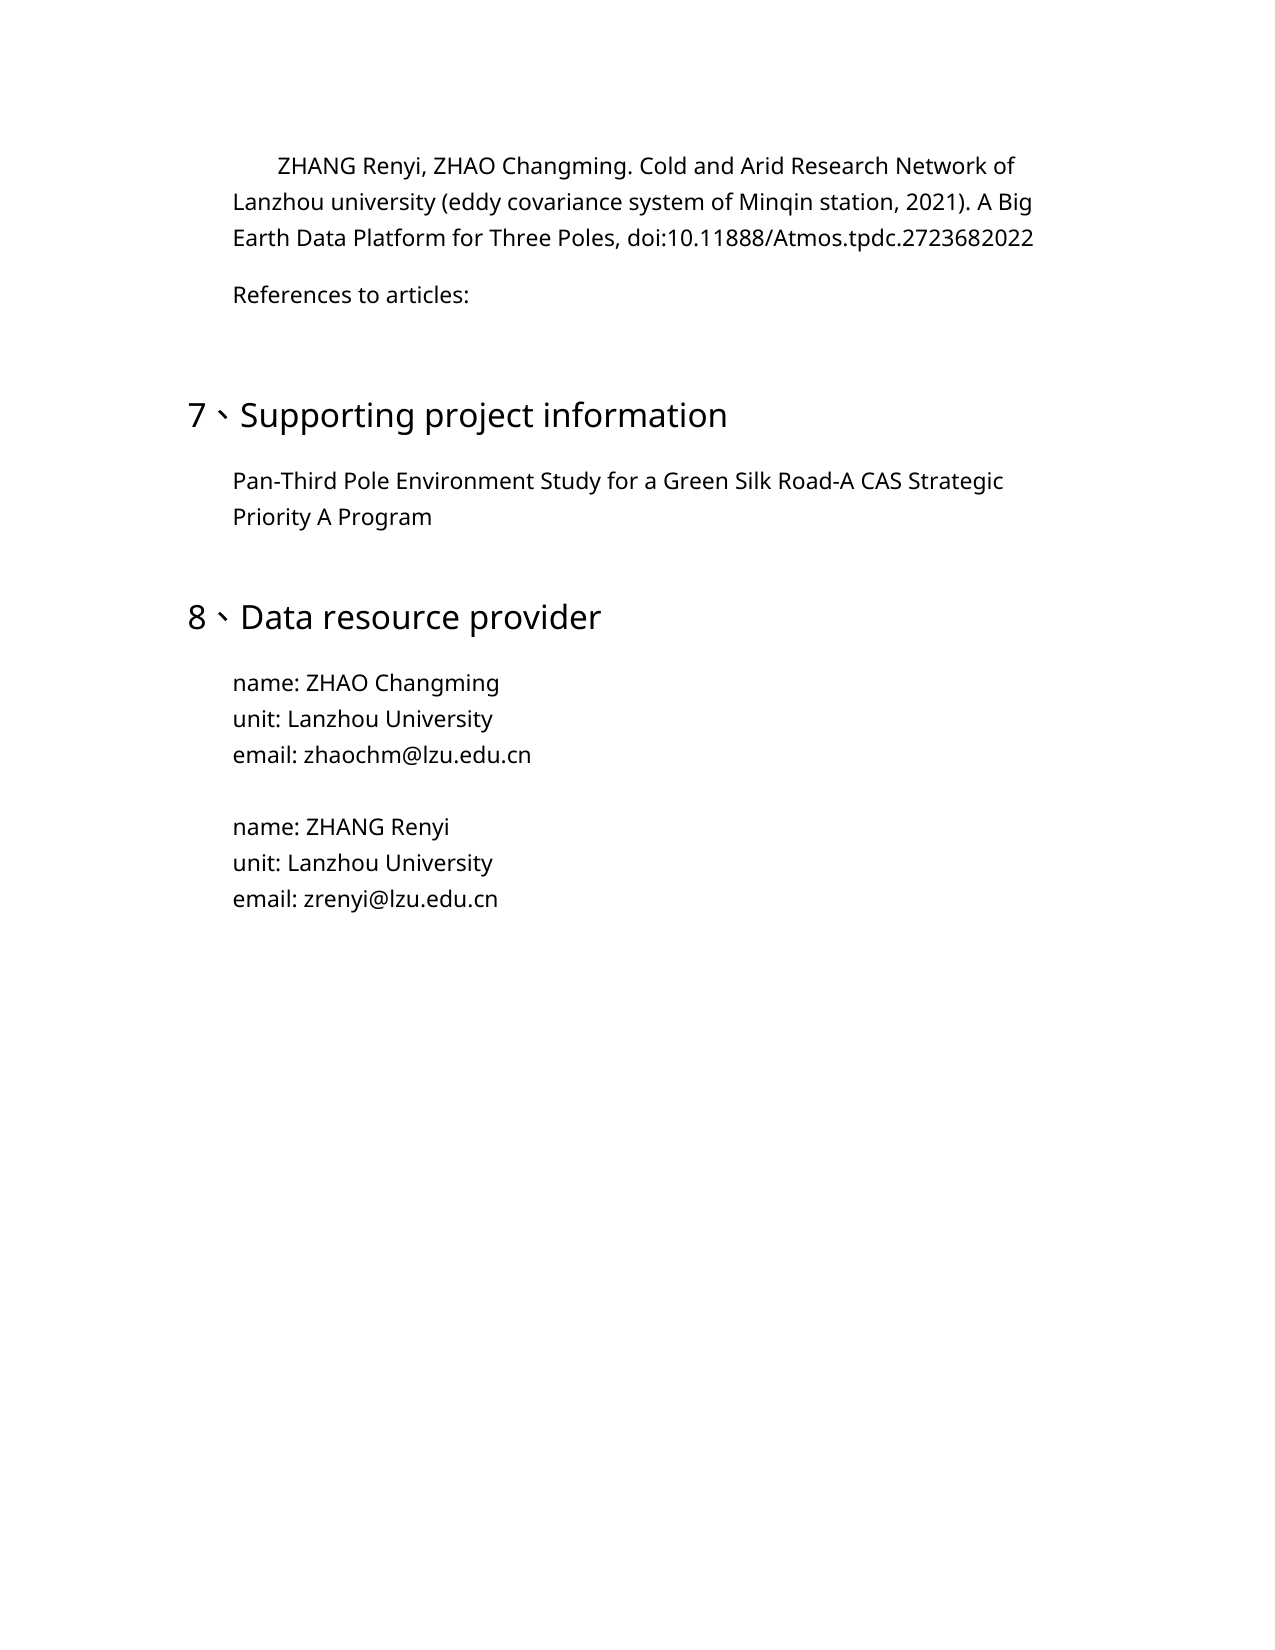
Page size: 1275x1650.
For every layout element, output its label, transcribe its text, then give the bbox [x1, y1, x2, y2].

text ZHANG Renyi, ZHAO Changming. Cold and Arid Research Network of Lanzhou university (eddy covariance system of Minqin station, 2021). A Big Earth Data Platform for Three Poles, doi:10.11888/Atmos.tpdc.2723682022 [232, 150, 1087, 253]
text 7、Supporting project information [187, 392, 1087, 438]
text References to articles: [232, 279, 1087, 310]
text 8、Data resource provider [187, 594, 1087, 639]
text name: ZHAO Changming unit: Lanzhou University email: zhaochm@lzu.edu.cn name: ZHANG Renyi unit: Lanzhou University email: zrenyi@lzu.edu.cn [232, 667, 1087, 986]
text Pan-Third Pole Environment Study for a Green Silk Road-A CAS Strategic Priority A Program [232, 465, 1087, 568]
